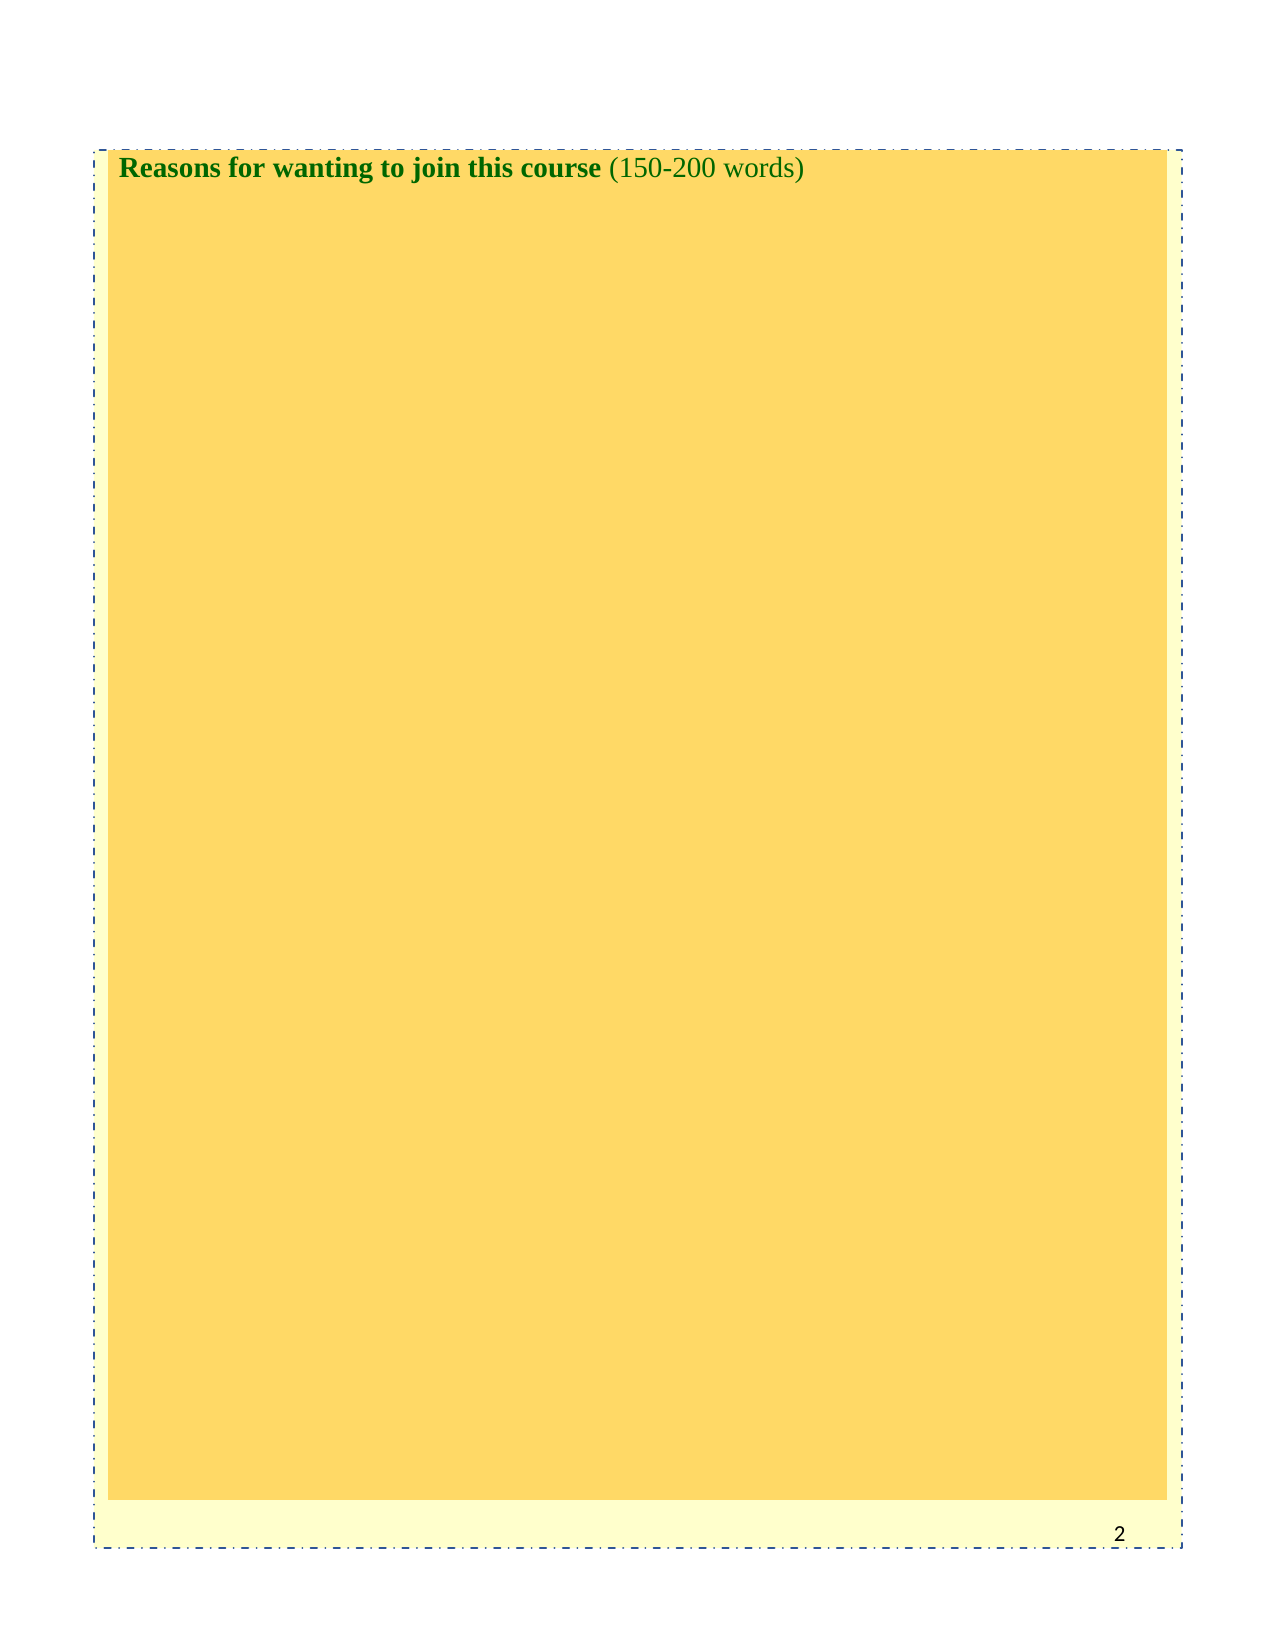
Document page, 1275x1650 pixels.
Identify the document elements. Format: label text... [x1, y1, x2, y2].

table_cell Reasons for wanting to join this course (150-200 words) [108, 150, 1167, 1500]
